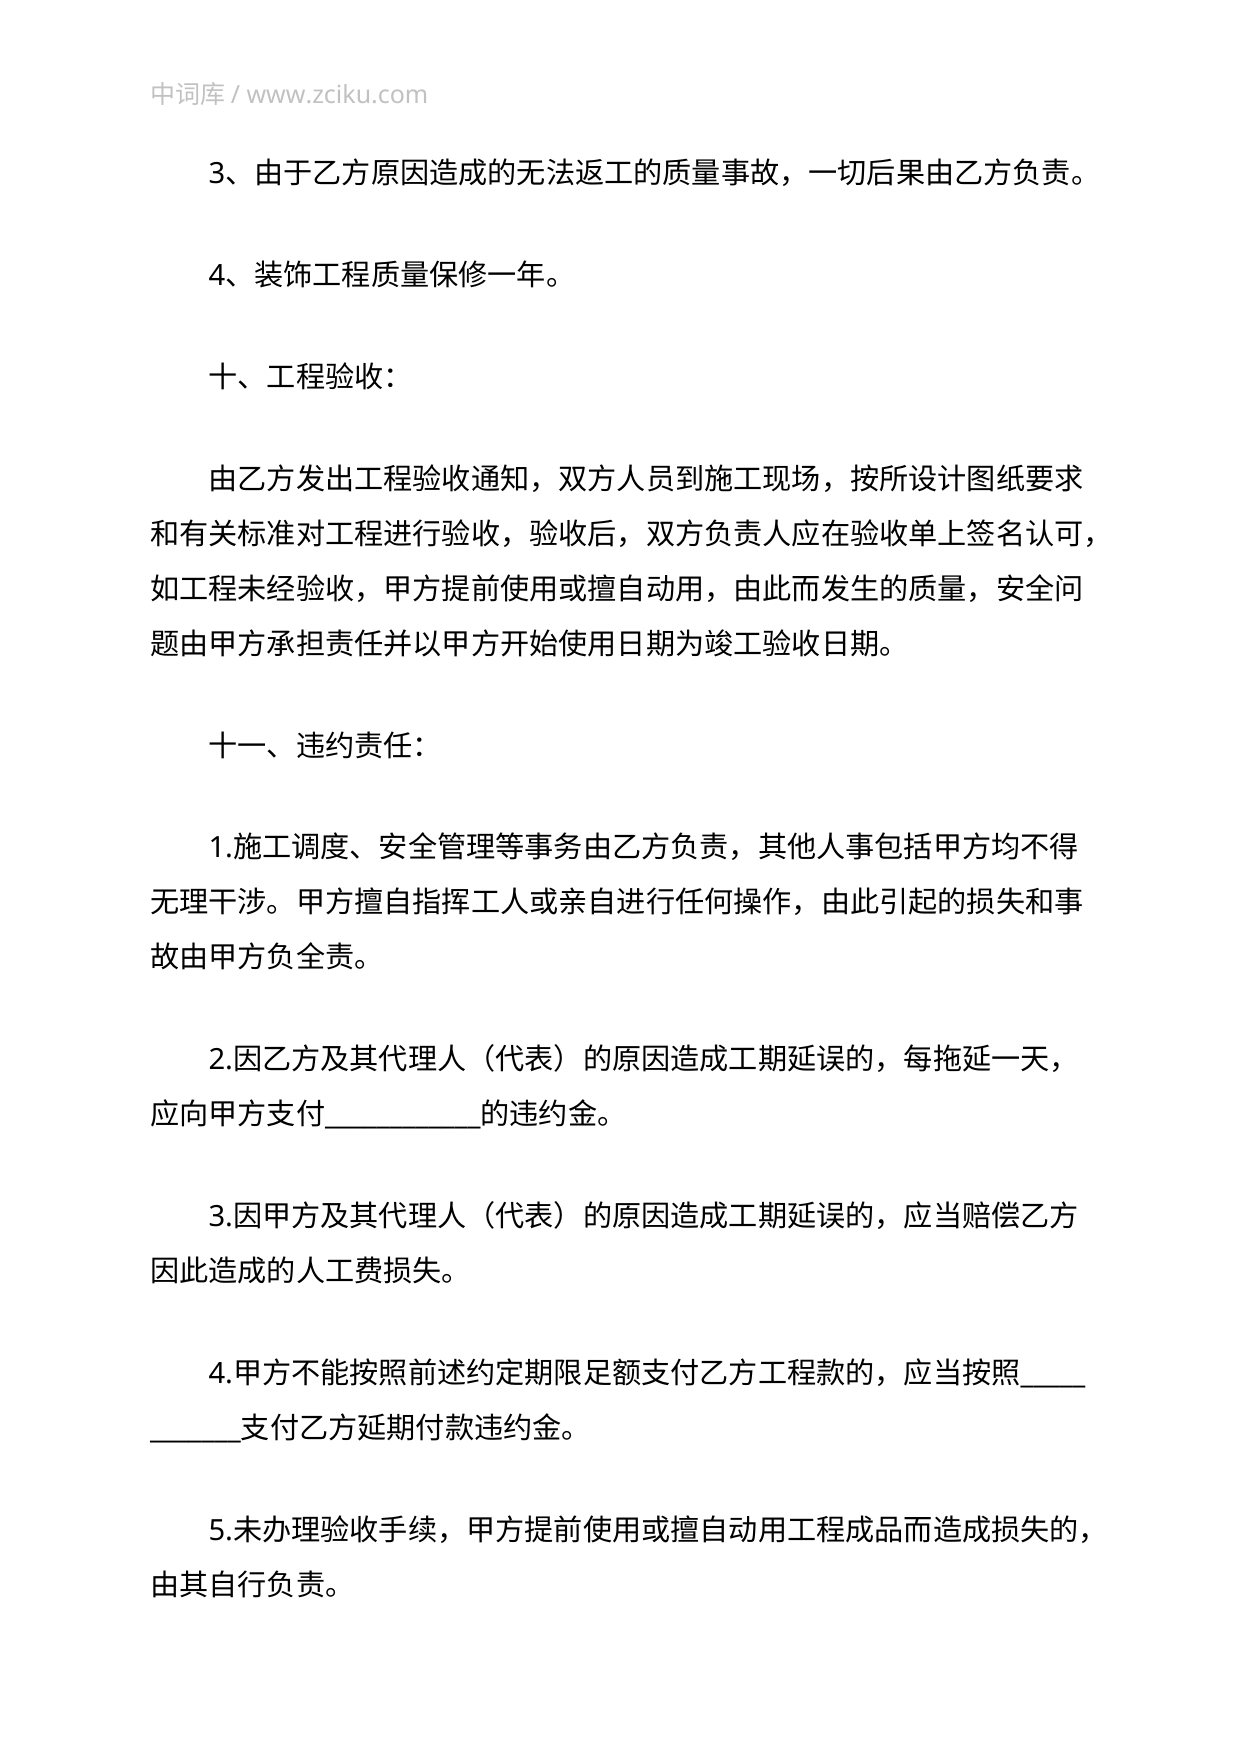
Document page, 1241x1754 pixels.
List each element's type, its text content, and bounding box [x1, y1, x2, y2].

text 十一、违约责任： [150, 722, 1090, 764]
text 1.施工调度、安全管理等事务由乙方负责，其他人事包括甲方均不得无理干涉。甲方擅自指挥工人或亲自进行任何操作，由此引起的损失和事故由甲方负全责。 [150, 824, 1090, 976]
text 4、装饰工程质量保修一年。 [150, 252, 1090, 294]
text 由乙方发出工程验收通知，双方人员到施工现场，按所设计图纸要求和有关标准对工程进行验收，验收后，双方负责人应在验收单上签名认可，如工程未经验收，甲方提前使用或擅自动用，由此而发生的质量，安全问题由甲方承担责任并以甲方开始使用日期为竣工验收日期。 [150, 456, 1090, 663]
text 3、由于乙方原因造成的无法返工的质量事故，一切后果由乙方负责。 [150, 150, 1090, 192]
text 5.未办理验收手续，甲方提前使用或擅自动用工程成品而造成损失的，由其自行负责。 [150, 1506, 1090, 1604]
text 2.因乙方及其代理人（代表）的原因造成工期延误的，每拖延一天，应向甲方支付____________的违约金。 [150, 1036, 1090, 1133]
text 4.甲方不能按照前述约定期限足额支付乙方工程款的，应当按照____________支付乙方延期付款违约金。 [150, 1349, 1090, 1447]
text 3.因甲方及其代理人（代表）的原因造成工期延误的，应当赔偿乙方因此造成的人工费损失。 [150, 1193, 1090, 1290]
text 十、工程验收： [150, 354, 1090, 396]
